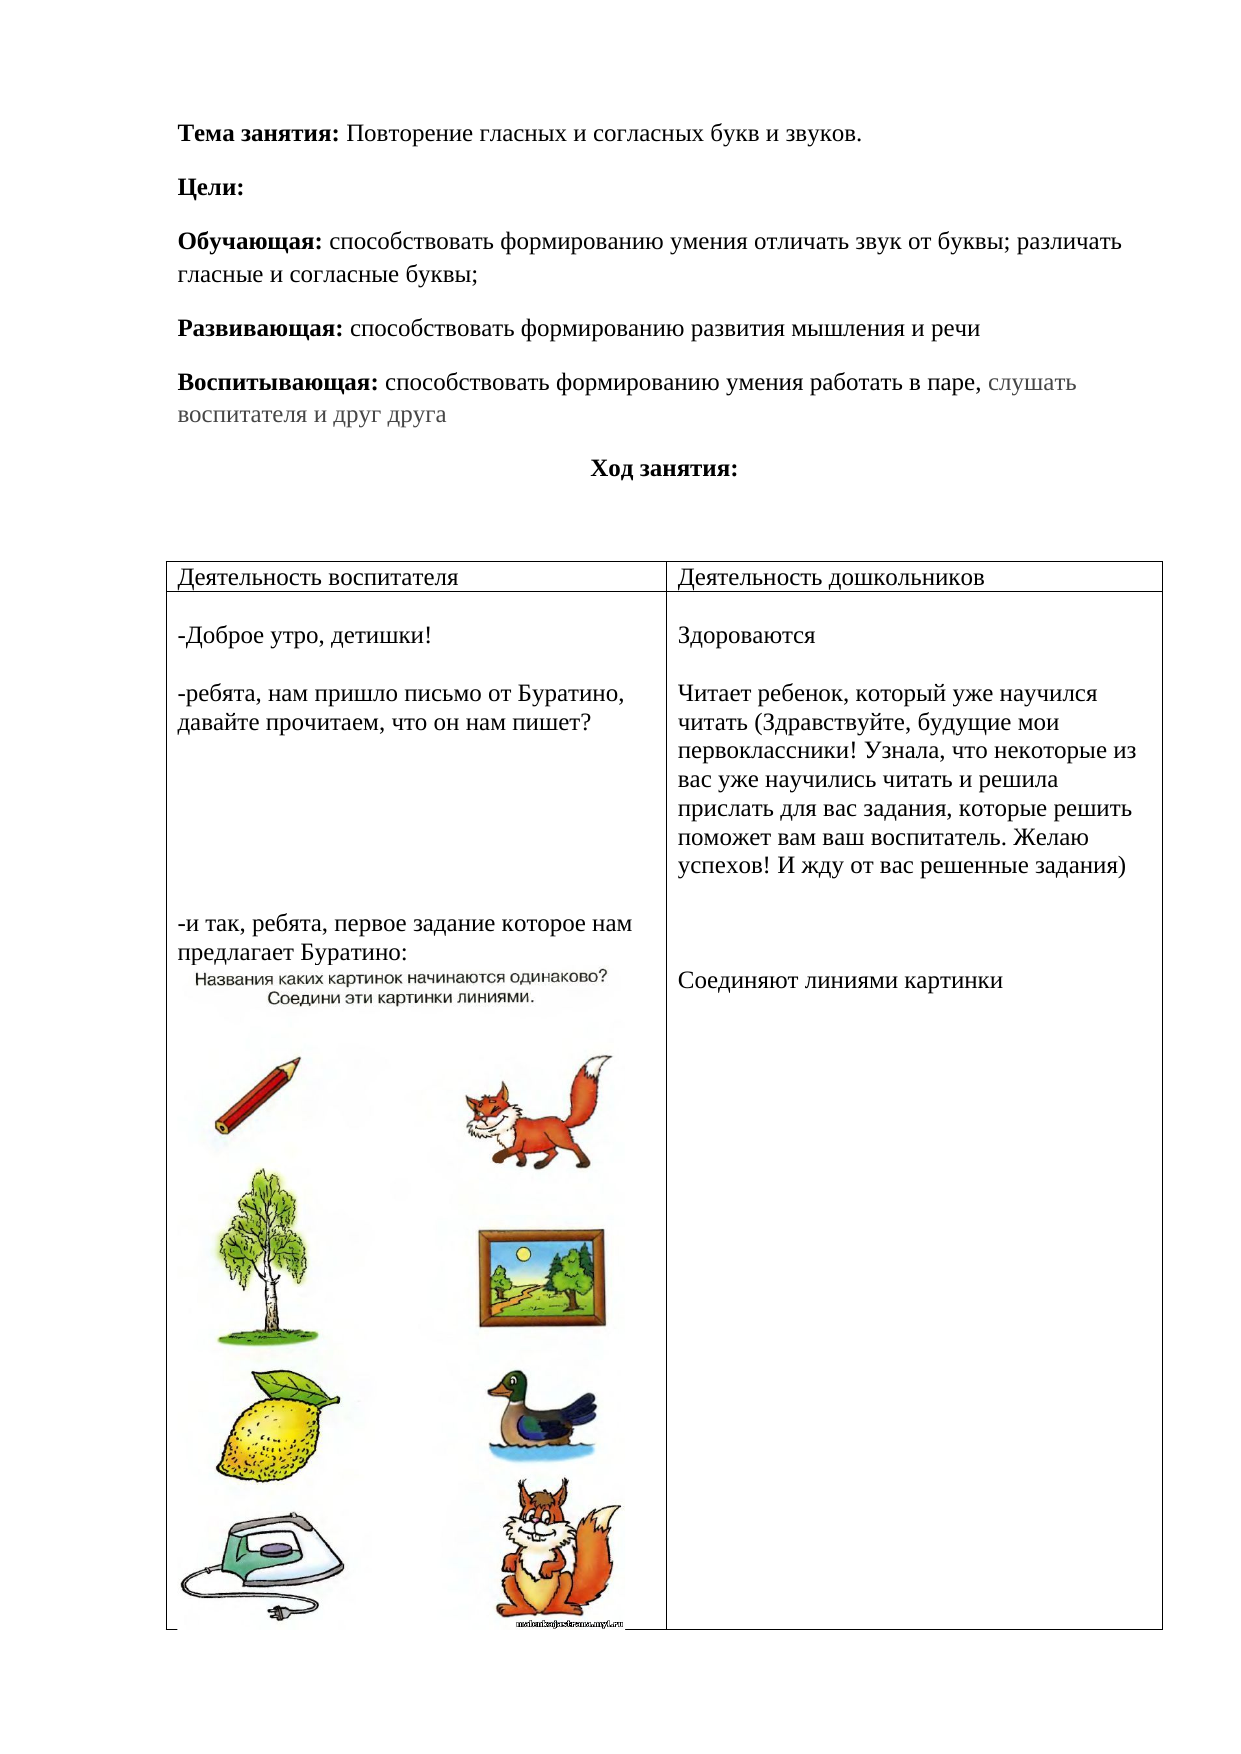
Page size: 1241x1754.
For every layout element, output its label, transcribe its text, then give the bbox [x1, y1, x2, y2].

table_header Деятельность дошкольников [667, 562, 1162, 591]
table_header Деятельность воспитателя [167, 562, 666, 591]
text Развивающая: способствовать формированию развития мышления и речи [177, 313, 1152, 341]
text Тема занятия: Повторение гласных и согласных букв и звуков. [177, 118, 1152, 147]
text Ход занятия: [177, 453, 1152, 482]
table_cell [667, 592, 1162, 1629]
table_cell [167, 592, 666, 1629]
text Обучающая: способствовать формированию умения отличать звук от буквы; различать гласные и согласные буквы; [177, 226, 1152, 288]
picture [177, 965, 626, 1630]
text Цели: [177, 172, 1152, 201]
text Воспитывающая: способствовать формированию умения работать в паре, слушать воспитателя и друг друга [177, 367, 1152, 428]
